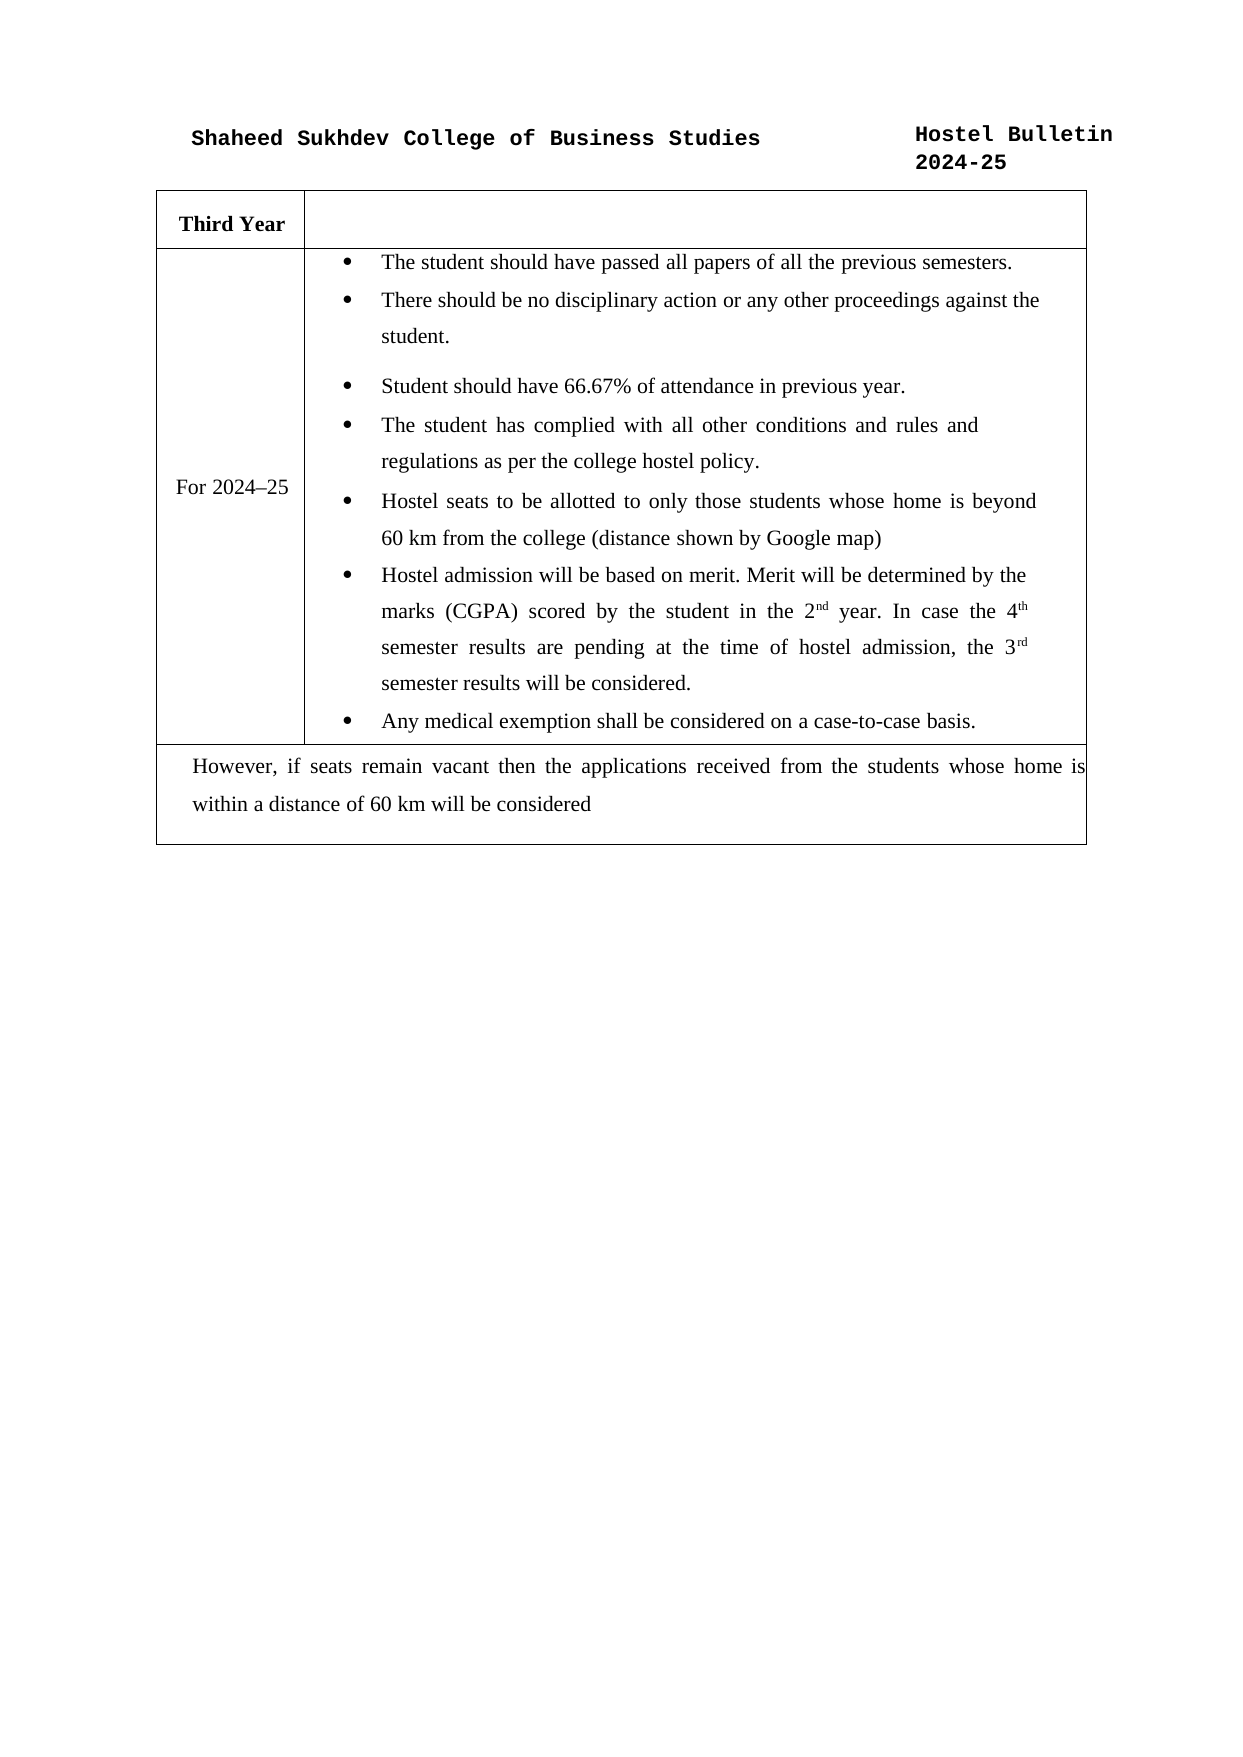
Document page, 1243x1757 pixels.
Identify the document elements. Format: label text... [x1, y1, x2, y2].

table_header Third Year [157, 191, 304, 248]
table_cell The student should have passed all papers of all the previous semesters. There should be no disciplinary action or any other proceedings against the student. Student should have 66.67% of attendance in previous year. The student has complied with all other conditions and rules and regulations as per the college hostel policy. Hostel seats to be allotted to only those students whose home is beyond 60 km from the college (distance shown by Google map) Hostel admission will be based on merit. Merit will be determined by the marks (CGPA) scored by the student in the 2nd year. In case the 4th semester results are pending at the time of hostel admission, the 3rd semester results will be considered. Any medical exemption shall be considered on a case-to-case basis. [305, 249, 1086, 744]
table_header [305, 191, 1086, 248]
table_cell However, if seats remain vacant then the applications received from the students whose home is within a distance of 60 km will be considered [157, 745, 1086, 844]
table_cell For 2024–25 [157, 249, 304, 744]
